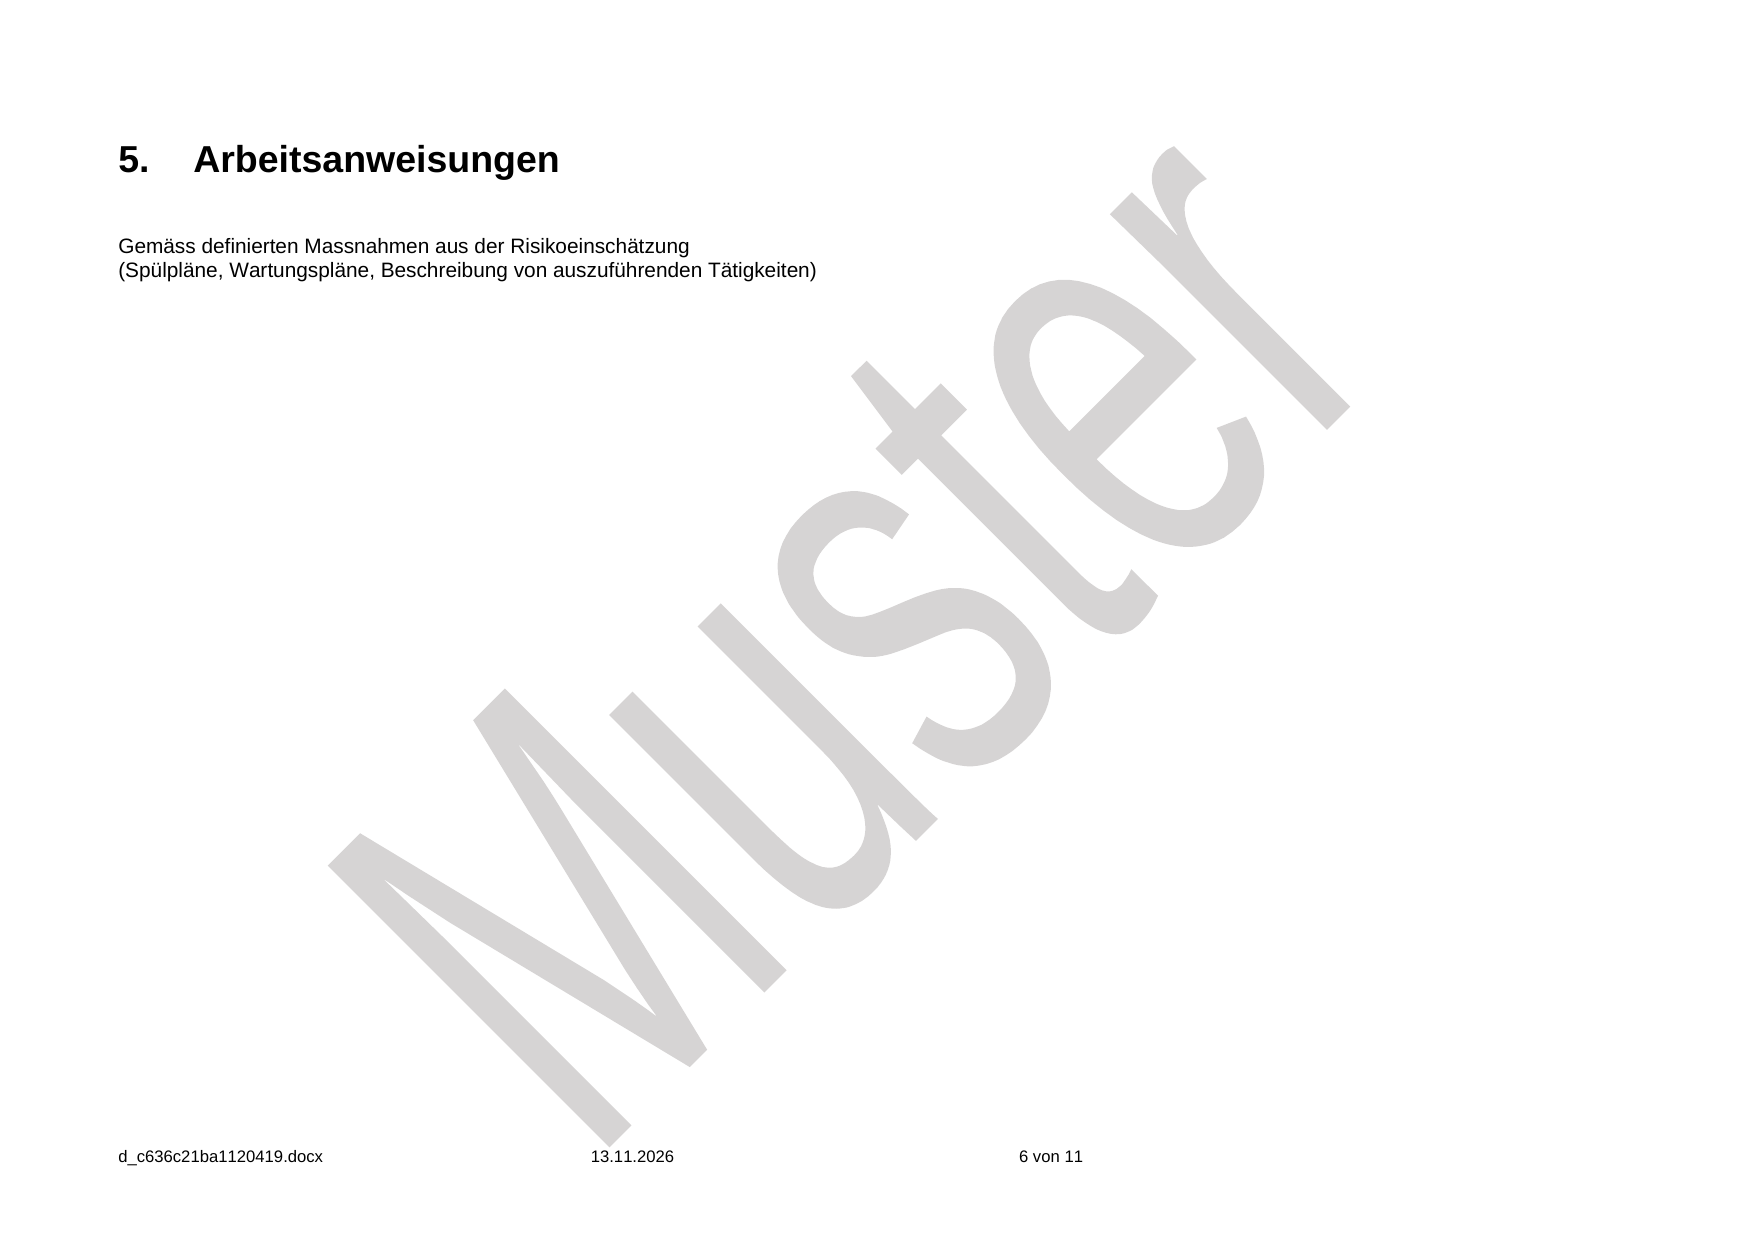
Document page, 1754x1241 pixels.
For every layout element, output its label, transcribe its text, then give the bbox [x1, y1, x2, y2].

subtitle Arbeitsanweisungen [118, 137, 1606, 180]
text (Spülpläne, Wartungspläne, Beschreibung von auszuführenden Tätigkeiten) [118, 258, 1606, 282]
text Gemäss definierten Massnahmen aus der Risikoeinschätzung [118, 234, 1606, 258]
